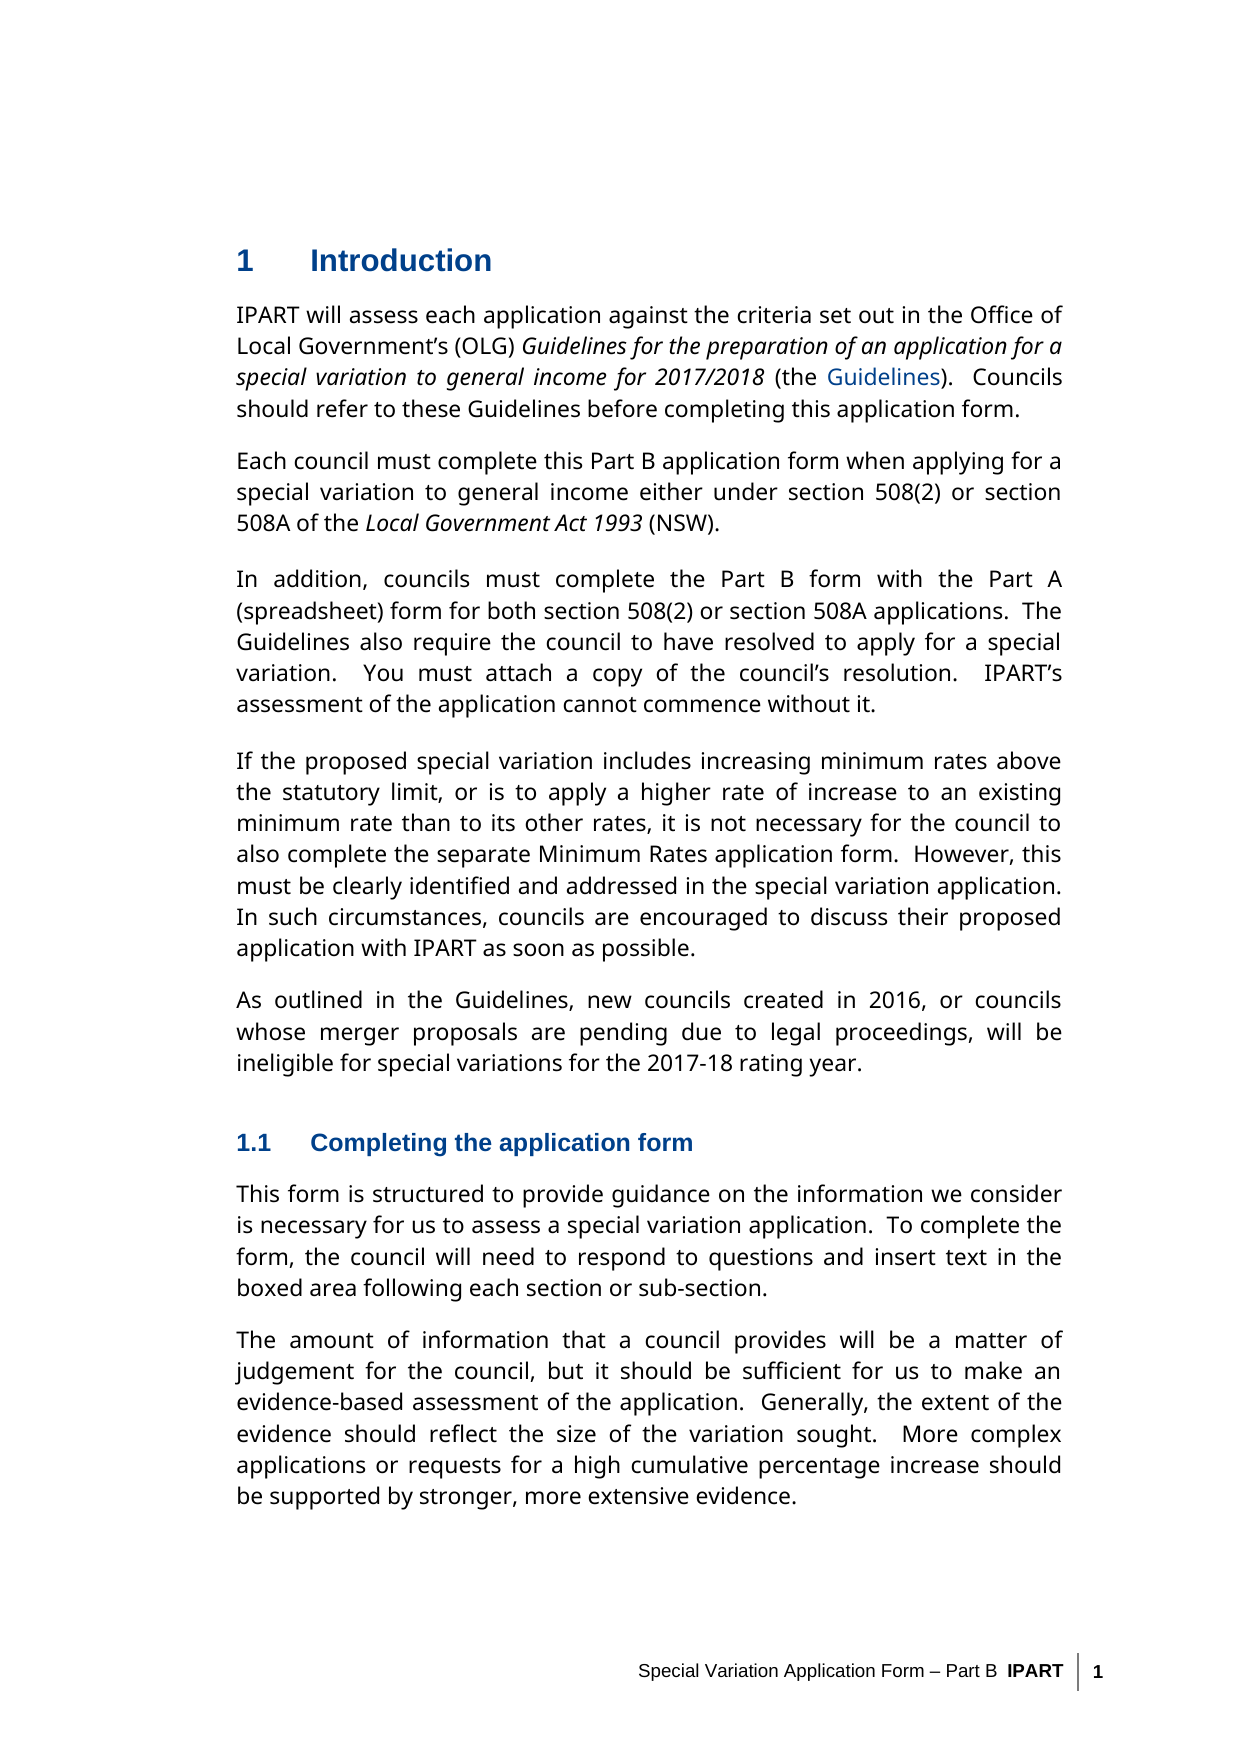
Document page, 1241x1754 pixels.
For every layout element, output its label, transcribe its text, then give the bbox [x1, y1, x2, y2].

text Each council must complete this Part B application form when applying for a special variation to general income either under section 508(2) or section 508A of the Local Government Act 1993 (NSW). [236, 444, 1063, 538]
text This form is structured to provide guidance on the information we consider is necessary for us to assess a special variation application. To complete the form, the council will need to respond to questions and insert text in the boxed area following each section or sub-section. [236, 1178, 1063, 1303]
subtitle Completing the application form [236, 1128, 1063, 1157]
text IPART will assess each application against the criteria set out in the Office of Local Government’s (OLG) Guidelines for the preparation of an application for a special variation to general income for 2017/2018 (the Guidelines). Councils should refer to these Guidelines before completing this application form. [236, 299, 1063, 424]
text The amount of information that a council provides will be a matter of judgement for the council, but it should be sufficient for us to make an evidence-based assessment of the application. Generally, the extent of the evidence should reflect the size of the variation sought. More complex applications or requests for a high cumulative percentage increase should be supported by stronger, more extensive evidence. [236, 1324, 1063, 1511]
text If the proposed special variation includes increasing minimum rates above the statutory limit, or is to apply a higher rate of increase to an existing minimum rate than to its other rates, it is not necessary for the council to also complete the separate Minimum Rates application form. However, this must be clearly identified and addressed in the special variation application. In such circumstances, councils are encouraged to discuss their proposed application with IPART as soon as possible. [236, 744, 1063, 963]
text As outlined in the Guidelines, new councils created in 2016, or councils whose merger proposals are pending due to legal proceedings, will be ineligible for special variations for the 2017-18 rating year. [236, 984, 1063, 1078]
text In addition, councils must complete the Part B form with the Part A (spreadsheet) form for both section 508(2) or section 508A applications. The Guidelines also require the council to have resolved to apply for a special variation. You must attach a copy of the council’s resolution. IPART’s assessment of the application cannot commence without it. [236, 563, 1063, 719]
subtitle Introduction [236, 236, 1063, 278]
